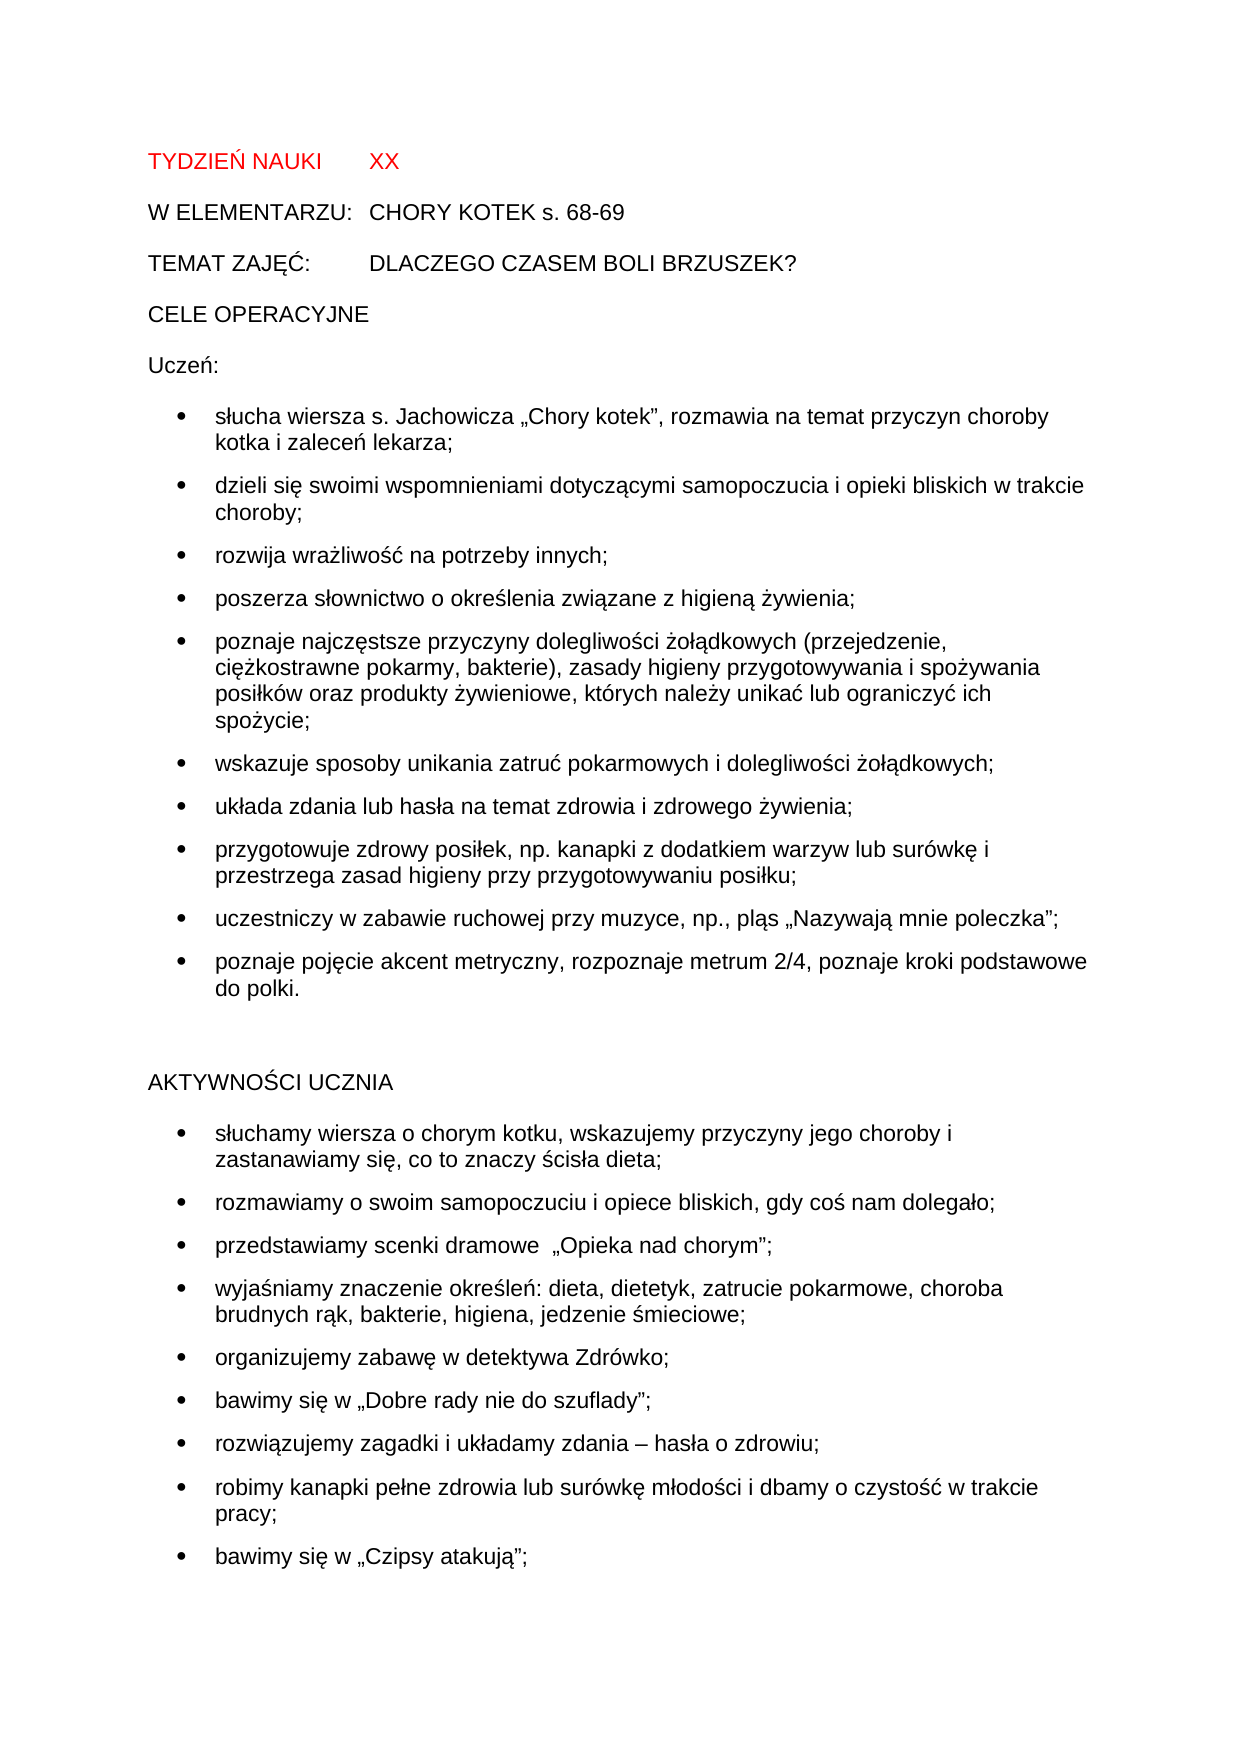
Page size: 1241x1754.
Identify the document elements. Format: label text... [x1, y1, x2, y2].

list poznaje pojęcie akcent metryczny, rozpoznaje metrum 2/4, poznaje kroki podstawowe do polki. [177, 948, 1093, 1001]
text TEMAT ZAJĘĆ: DLACZEGO CZASEM BOLI BRZUSZEK? [148, 250, 1093, 276]
list przygotowuje zdrowy posiłek, np. kanapki z dodatkiem warzyw lub surówkę i przestrzega zasad higieny przy przygotowywaniu posiłku; [177, 836, 1093, 888]
list poznaje najczęstsze przyczyny dolegliwości żołądkowych (przejedzenie, ciężkostrawne pokarmy, bakterie), zasady higieny przygotowywania i spożywania posiłków oraz produkty żywieniowe, których należy unikać lub ograniczyć ich spożycie; [177, 628, 1093, 733]
list dzieli się swoimi wspomnieniami dotyczącymi samopoczucia i opieki bliskich w trakcie choroby; [177, 472, 1093, 525]
list wyjaśniamy znaczenie określeń: dieta, dietetyk, zatrucie pokarmowe, choroba brudnych rąk, bakterie, higiena, jedzenie śmieciowe; [177, 1275, 1093, 1328]
text W ELEMENTARZU: CHORY KOTEK s. 68-69 [148, 199, 1093, 225]
list układa zdania lub hasła na temat zdrowia i zdrowego żywienia; [177, 793, 1093, 819]
list bawimy się w „Czipsy atakują”; [177, 1543, 1093, 1569]
list organizujemy zabawę w detektywa Zdrówko; [177, 1344, 1093, 1371]
list bawimy się w „Dobre rady nie do szuflady”; [177, 1387, 1093, 1414]
list słuchamy wiersza o chorym kotku, wskazujemy przyczyny jego choroby i zastanawiamy się, co to znaczy ścisła dieta; [177, 1119, 1093, 1172]
text Uczeń: [148, 352, 1093, 378]
text CELE OPERACYJNE [148, 301, 1093, 327]
list przedstawiamy scenki dramowe „Opieka nad chorym”; [177, 1232, 1093, 1258]
text AKTYWNOŚCI UCZNIA [148, 1068, 1093, 1095]
list słucha wiersza s. Jachowicza „Chory kotek”, rozmawia na temat przyczyn choroby kotka i zaleceń lekarza; [177, 403, 1093, 456]
list robimy kanapki pełne zdrowia lub surówkę młodości i dbamy o czystość w trakcie pracy; [177, 1473, 1093, 1526]
list wskazuje sposoby unikania zatruć pokarmowych i dolegliwości żołądkowych; [177, 750, 1093, 776]
list rozwija wrażliwość na potrzeby innych; [177, 542, 1093, 568]
list rozwiązujemy zagadki i układamy zdania – hasła o zdrowiu; [177, 1430, 1093, 1457]
list uczestniczy w zabawie ruchowej przy muzyce, np., pląs „Nazywają mnie poleczka”; [177, 905, 1093, 931]
text TYDZIEŃ NAUKI XX [148, 148, 1093, 174]
list rozmawiamy o swoim samopoczuciu i opiece bliskich, gdy coś nam dolegało; [177, 1189, 1093, 1215]
list poszerza słownictwo o określenia związane z higieną żywienia; [177, 584, 1093, 611]
